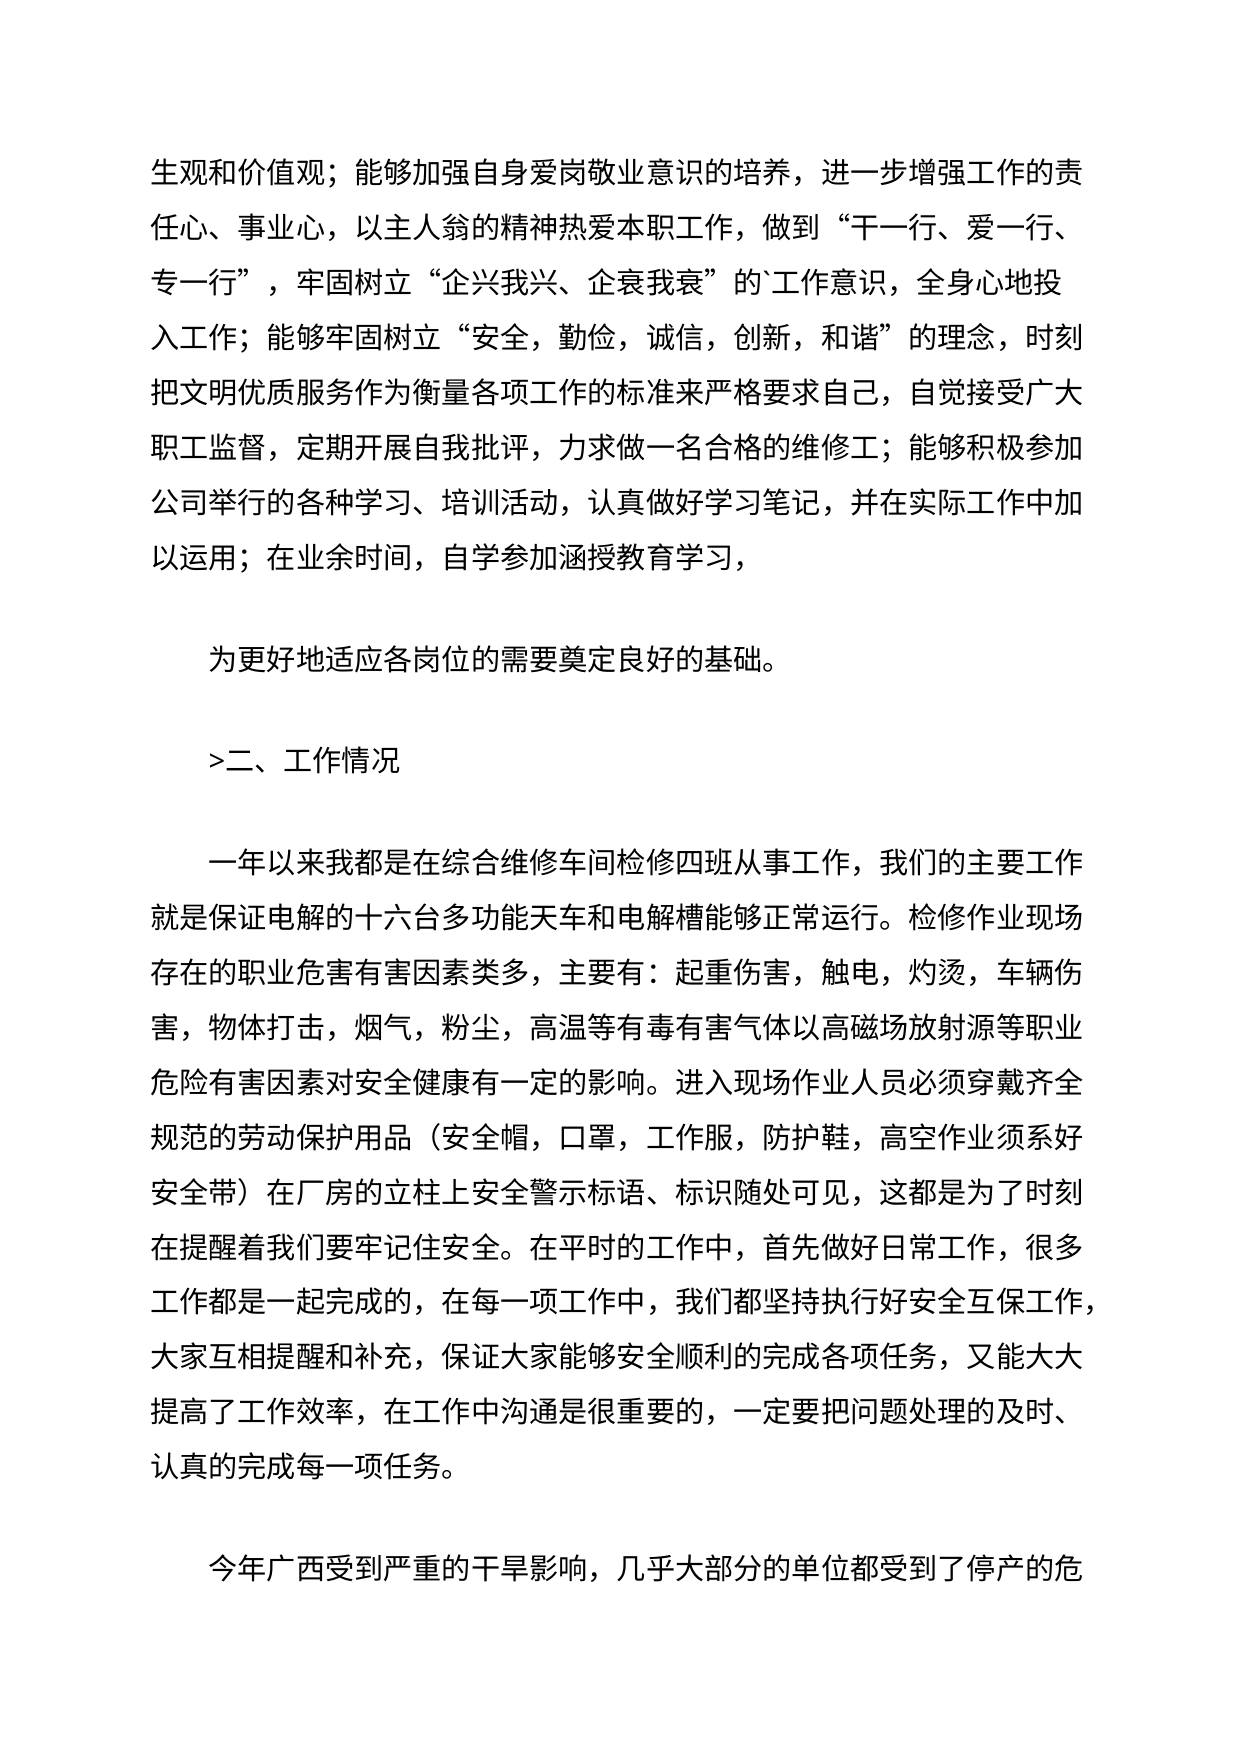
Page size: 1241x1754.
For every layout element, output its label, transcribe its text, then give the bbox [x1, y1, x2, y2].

text >二、工作情况 [150, 738, 1090, 780]
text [150, 150, 1090, 577]
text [150, 1546, 1090, 1588]
text 为更好地适应各岗位的需要奠定良好的基础。 [150, 636, 1090, 678]
text 一年以来我都是在综合维修车间检修四班从事工作，我们的主要工作就是保证电解的十六台多功能天车和电解槽能够正常运行。检修作业现场存在的职业危害有害因素类多，主要有：起重伤害，触电，灼烫，车辆伤害，物体打击，烟气，粉尘，高温等有毒有害气体以高磁场放射源等职业危险有害因素对安全健康有一定的影响。进入现场作业人员必须穿戴齐全规范的劳动保护用品（安全帽，口罩，工作服，防护鞋，高空作业须系好安全带）在厂房的立柱上安全警示标语、标识随处可见，这都是为了时刻在提醒着我们要牢记住安全。在平时的工作中，首先做好日常工作，很多工作都是一起完成的，在每一项工作中，我们都坚持执行好安全互保工作，大家互相提醒和补充，保证大家能够安全顺利的完成各项任务，又能大大提高了工作效率，在工作中沟通是很重要的，一定要把问题处理的及时、认真的完成每一项任务。 [150, 840, 1090, 1486]
